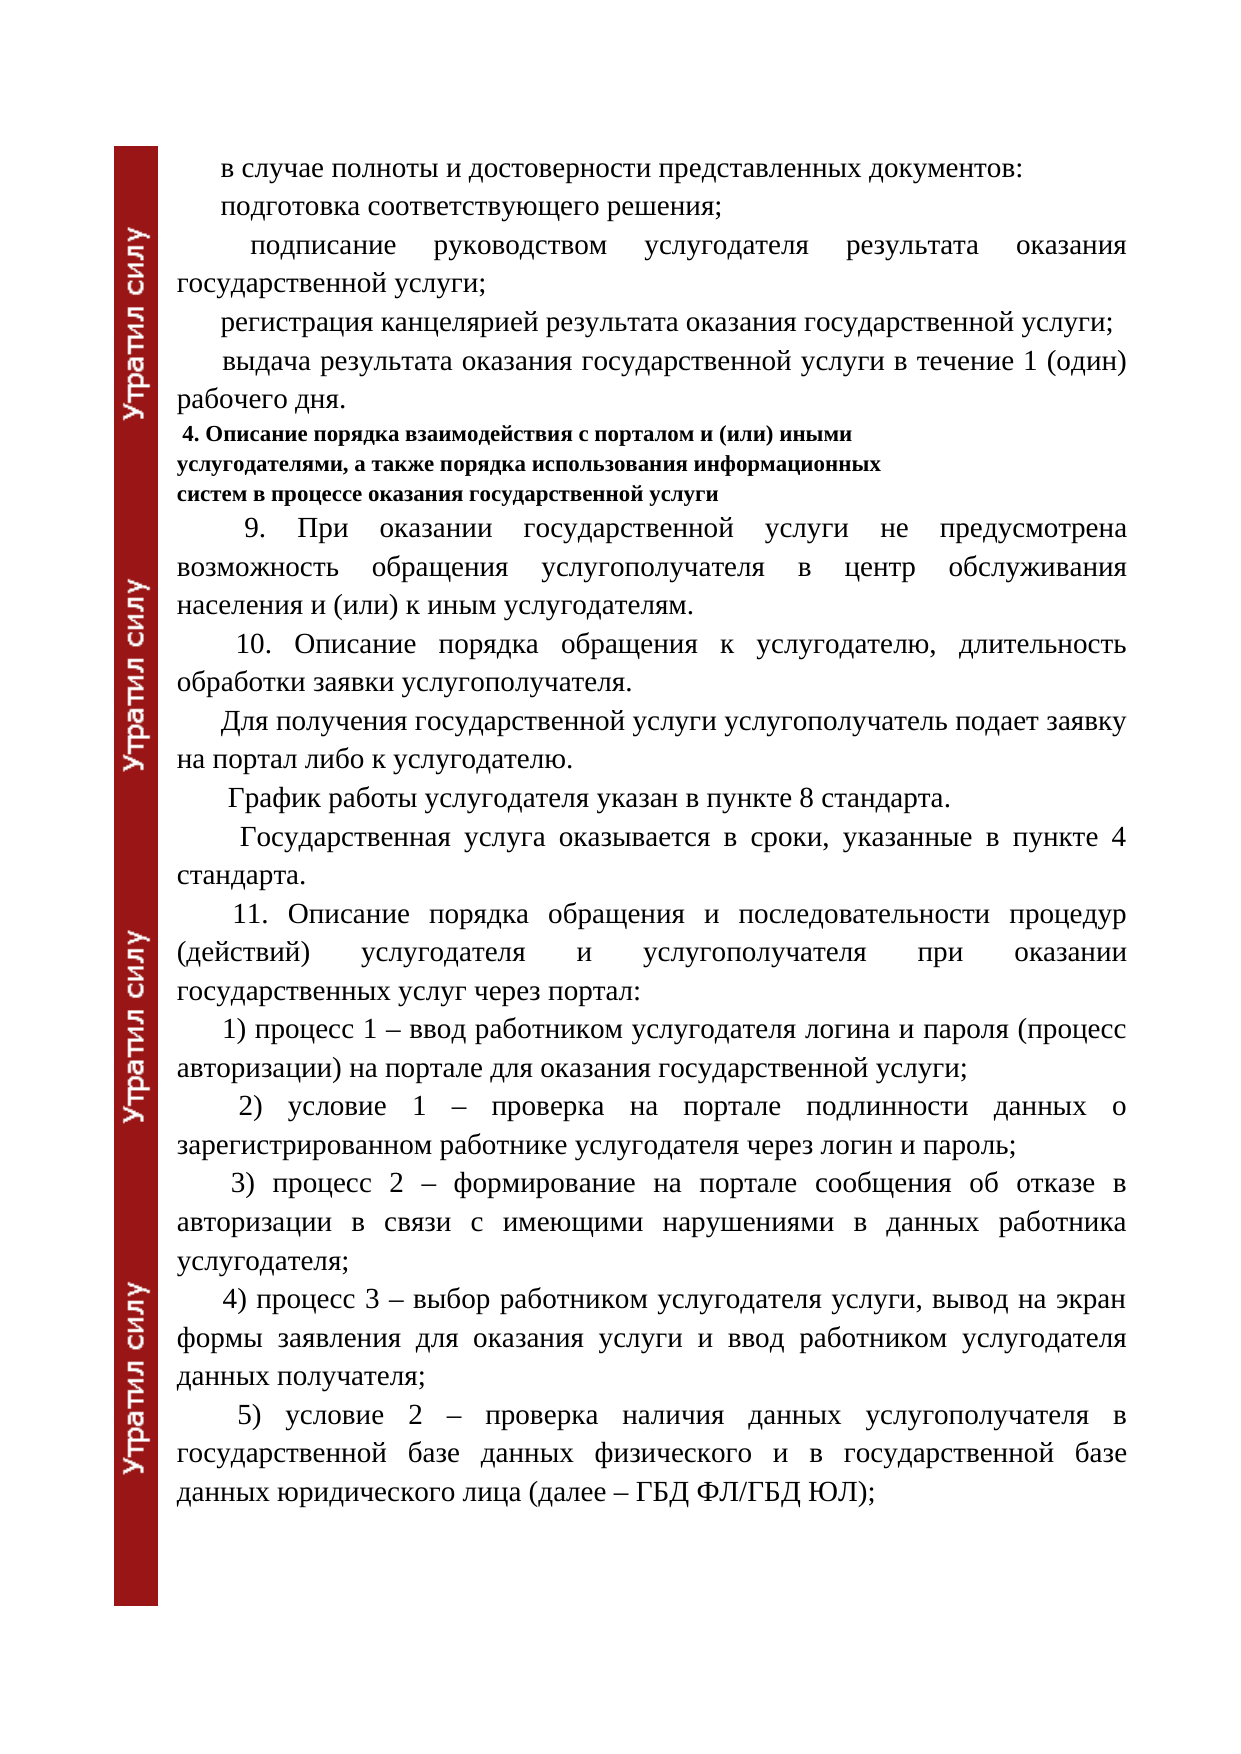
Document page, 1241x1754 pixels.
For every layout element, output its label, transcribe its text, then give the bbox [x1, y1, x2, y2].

text 5) условие 2 – проверка наличия данных услугополучателя в государственной базе данных физического и в государственной базе данных юридического лица (далее – ГБД ФЛ/ГБД ЮЛ); [112, 1397, 1128, 1507]
picture [114, 1161, 158, 1166]
picture [114, 222, 158, 227]
text регистрация канцелярией результата оказания государственной услуги; [112, 304, 1128, 338]
text 11. Описание порядка обращения и последовательности процедур (действий) услугодателя и услугополучателя при оказании государственных услуг через портал: [112, 896, 1128, 1006]
picture [114, 698, 158, 703]
picture [114, 1083, 158, 1088]
text подписание руководством услугодателя результата оказания государственной услуги; [112, 227, 1128, 299]
picture [114, 621, 158, 626]
picture [114, 146, 158, 150]
text 2) условие 1 – проверка на портале подлинности данных о зарегистрированном работнике услугодателя через логин и пароль; [112, 1088, 1128, 1161]
text Для получения государственной услуги услугополучатель подает заявку на портал либо к услугодателю. [112, 703, 1128, 775]
picture [114, 1006, 158, 1011]
text 1) процесс 1 – ввод работником услугодателя логина и пароля (процесс авторизации) на портале для оказания государственной услуги; [112, 1011, 1128, 1083]
text 9. При оказании государственной услуги не предусмотрена возможность обращения услугополучателя в центр обслуживания населения и (или) к иным услугодателям. [112, 510, 1128, 621]
text Государственная услуга оказывается в сроки, указанные в пункте 4 стандарта. [112, 819, 1128, 891]
picture [114, 415, 158, 420]
picture [114, 814, 158, 819]
text 4) процесс 3 – выбор работником услугодателя услуги, вывод на экран формы заявления для оказания услуги и ввод работником услугодателя данных получателя; [112, 1281, 1128, 1392]
text 10. Описание порядка обращения к услугодателю, длительность обработки заявки услугополучателя. [112, 626, 1128, 698]
picture [114, 338, 158, 343]
text График работы услугодателя указан в пункте 8 стандарта. [112, 780, 1128, 814]
text 3) процесс 2 – формирование на портале сообщения об отказе в авторизации в связи с имеющими нарушениями в данных работника услугодателя; [112, 1166, 1128, 1276]
picture [114, 299, 158, 304]
picture [114, 1507, 158, 1606]
picture [114, 1392, 158, 1397]
text 4. Описание порядка взаимодействия с порталом и (или) иными услугодателями, а также порядка использования информационных систем в процессе оказания государственной услуги [112, 420, 1128, 507]
text подготовка соответствующего решения; [112, 188, 1128, 222]
picture [114, 891, 158, 896]
text выдача результата оказания государственной услуги в течение 1 (один) рабочего дня. [112, 343, 1128, 415]
text в случае полноты и достоверности представленных документов: [112, 150, 1128, 183]
picture [114, 1276, 158, 1281]
picture [114, 183, 158, 188]
picture [114, 775, 158, 780]
